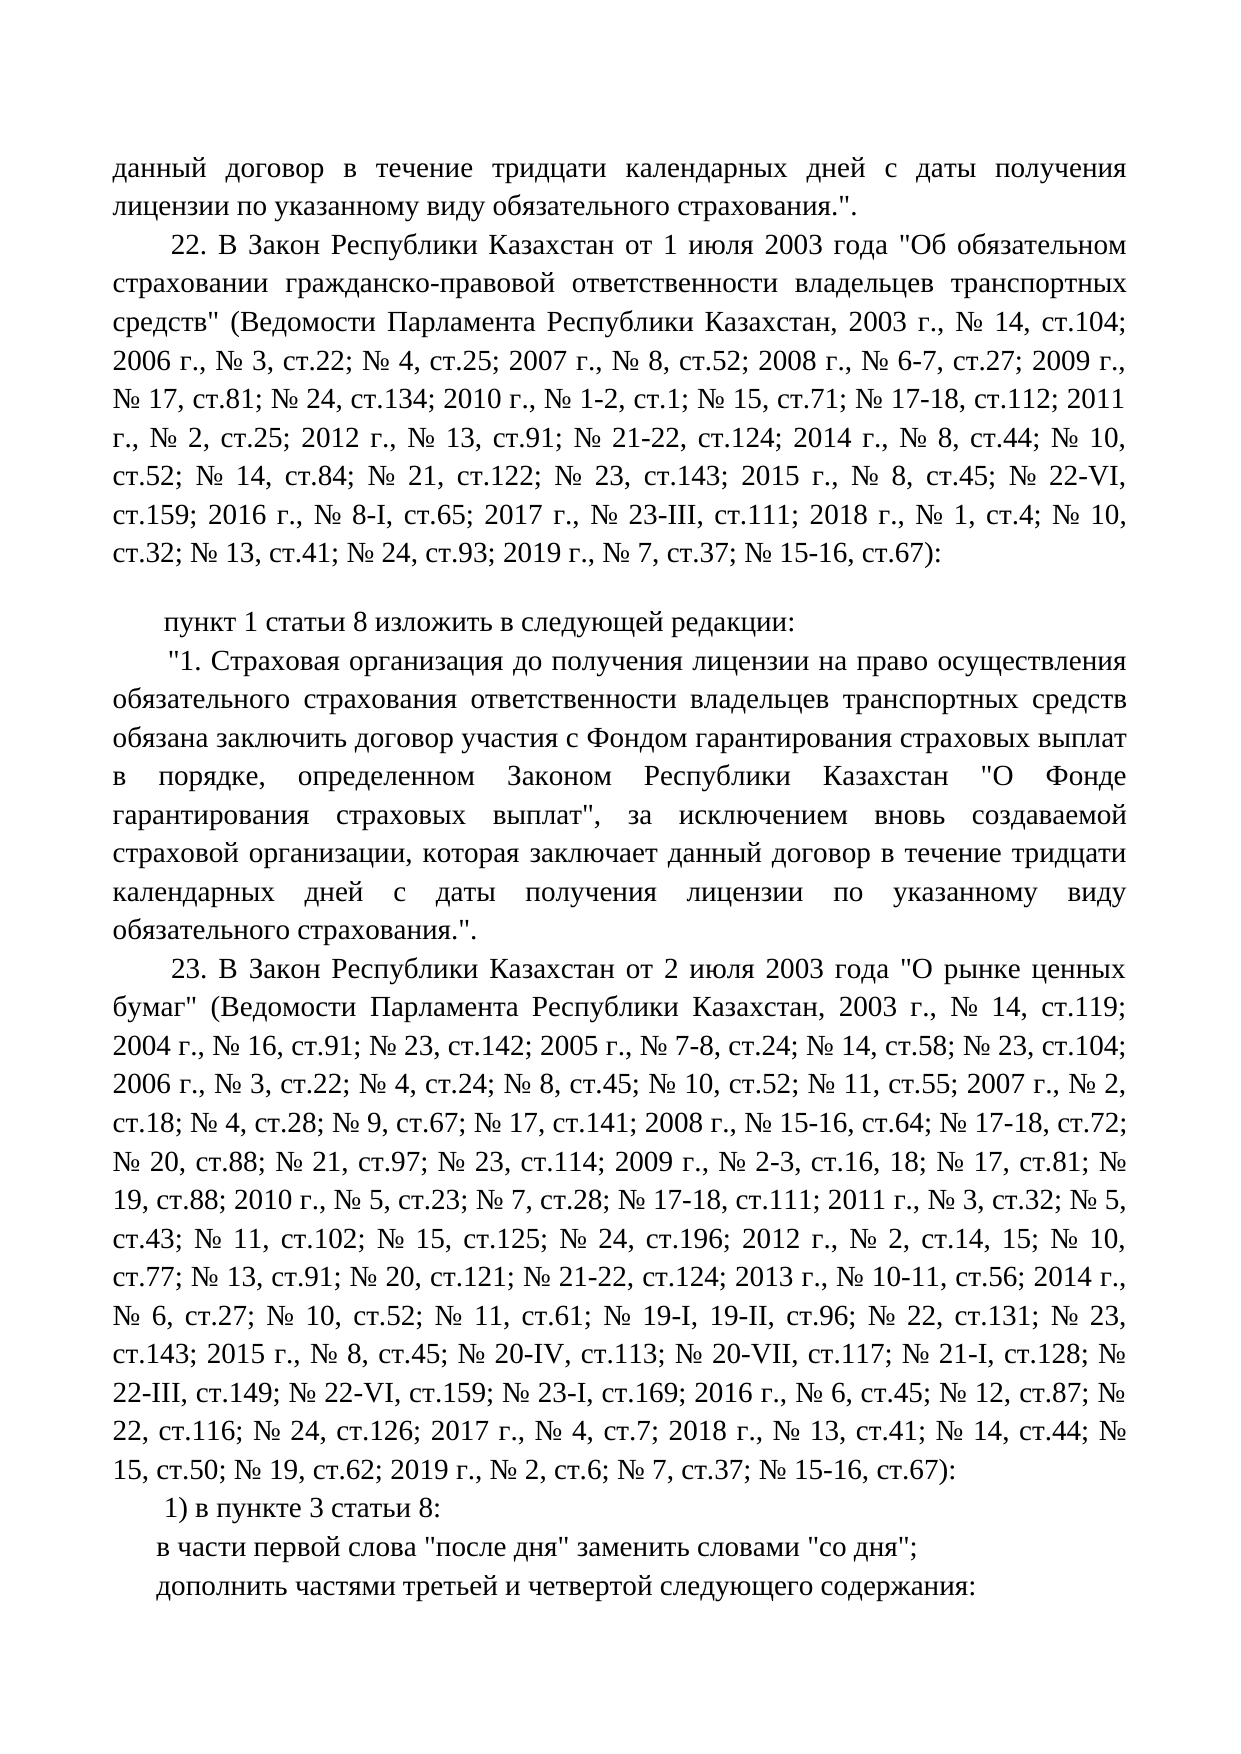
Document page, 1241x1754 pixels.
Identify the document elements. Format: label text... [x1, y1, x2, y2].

text 1) в пункте 3 статьи 8: [112, 1491, 1128, 1524]
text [112, 150, 1128, 222]
text "1. Страховая организация до получения лицензии на право осуществления обязательного страхования ответственности владельцев транспортных средств обязана заключить договор участия с Фондом гарантирования страховых выплат в порядке, определенном Законом Республики Казахстан "О Фонде гарантирования страховых выплат", за исключением вновь создаваемой страховой организации, которая заключает данный договор в течение тридцати календарных дней с даты получения лицензии по указанному виду обязательного страхования.". [112, 643, 1128, 946]
text пункт 1 статьи 8 изложить в следующей редакции: [112, 604, 1128, 638]
text в части первой слова "после дня" заменить словами "со дня"; [112, 1529, 1128, 1563]
text 23. В Закон Республики Казахстан от 2 июля 2003 года "О рынке ценных бумаг" (Ведомости Парламента Республики Казахстан, 2003 г., № 14, ст.119; 2004 г., № 16, ст.91; № 23, ст.142; 2005 г., № 7-8, ст.24; № 14, ст.58; № 23, ст.104; 2006 г., № 3, ст.22; № 4, ст.24; № 8, ст.45; № 10, ст.52; № 11, ст.55; 2007 г., № 2, ст.18; № 4, ст.28; № 9, ст.67; № 17, ст.141; 2008 г., № 15-16, ст.64; № 17-18, ст.72; № 20, ст.88; № 21, ст.97; № 23, ст.114; 2009 г., № 2-3, ст.16, 18; № 17, ст.81; № 19, ст.88; 2010 г., № 5, ст.23; № 7, ст.28; № 17-18, ст.111; 2011 г., № 3, ст.32; № 5, ст.43; № 11, ст.102; № 15, ст.125; № 24, ст.196; 2012 г., № 2, ст.14, 15; № 10, ст.77; № 13, ст.91; № 20, ст.121; № 21-22, ст.124; 2013 г., № 10-11, ст.56; 2014 г., № 6, ст.27; № 10, ст.52; № 11, ст.61; № 19-I, 19-II, ст.96; № 22, ст.131; № 23, ст.143; 2015 г., № 8, ст.45; № 20-IV, ст.113; № 20-VII, ст.117; № 21-I, ст.128; № 22-III, ст.149; № 22-VI, ст.159; № 23-I, ст.169; 2016 г., № 6, ст.45; № 12, ст.87; № 22, ст.116; № 24, ст.126; 2017 г., № 4, ст.7; 2018 г., № 13, ст.41; № 14, ст.44; № 15, ст.50; № 19, ст.62; 2019 г., № 2, ст.6; № 7, ст.37; № 15-16, ст.67): [112, 951, 1128, 1486]
text дополнить частями третьей и четвертой следующего содержания: [112, 1568, 1128, 1601]
text 22. В Закон Республики Казахстан от 1 июля 2003 года "Об обязательном страховании гражданско-правовой ответственности владельцев транспортных средств" (Ведомости Парламента Республики Казахстан, 2003 г., № 14, ст.104; 2006 г., № 3, ст.22; № 4, ст.25; 2007 г., № 8, ст.52; 2008 г., № 6-7, ст.27; 2009 г., № 17, ст.81; № 24, ст.134; 2010 г., № 1-2, ст.1; № 15, ст.71; № 17-18, ст.112; 2011 г., № 2, ст.25; 2012 г., № 13, ст.91; № 21-22, ст.124; 2014 г., № 8, ст.44; № 10, ст.52; № 14, ст.84; № 21, ст.122; № 23, ст.143; 2015 г., № 8, ст.45; № 22-VI, ст.159; 2016 г., № 8-І, ст.65; 2017 г., № 23-III, ст.111; 2018 г., № 1, ст.4; № 10, ст.32; № 13, ст.41; № 24, ст.93; 2019 г., № 7, ст.37; № 15-16, ст.67): [112, 227, 1128, 569]
